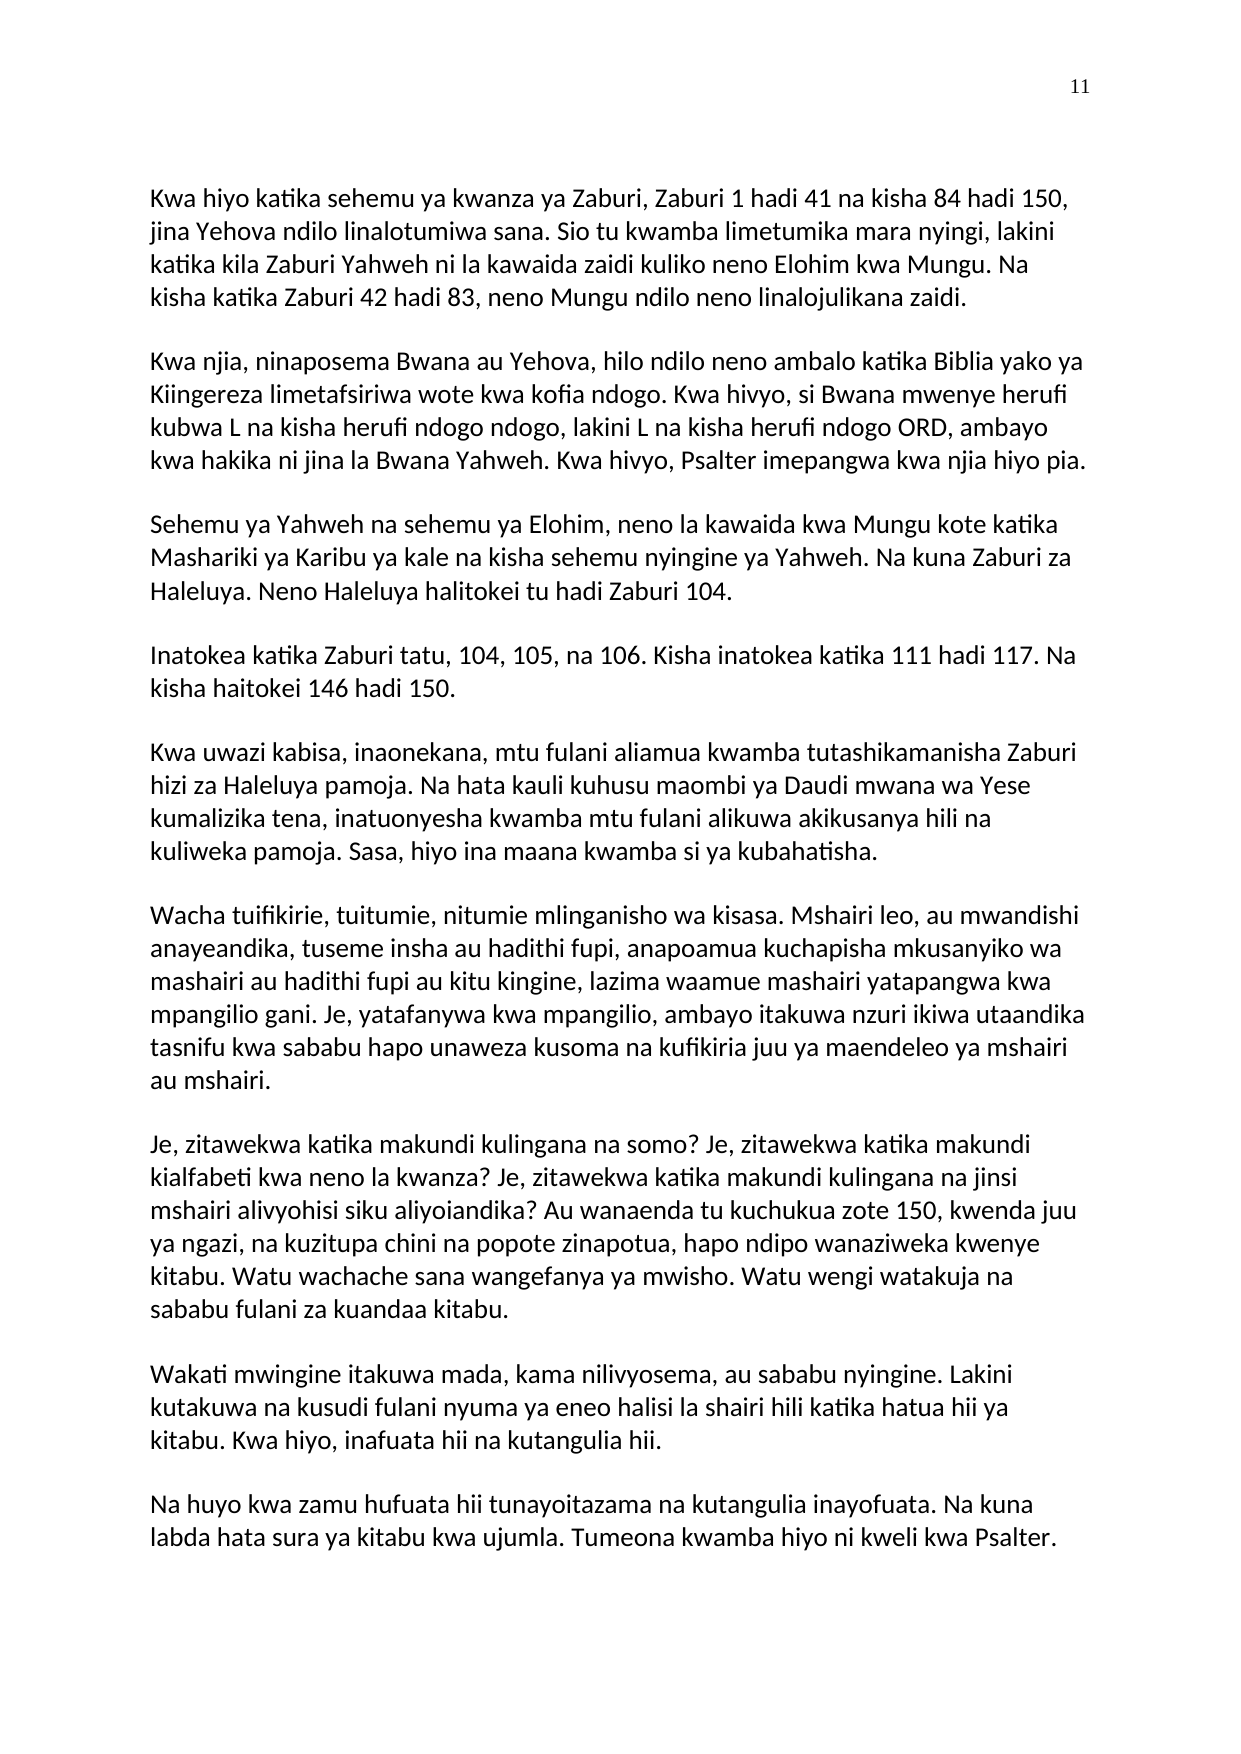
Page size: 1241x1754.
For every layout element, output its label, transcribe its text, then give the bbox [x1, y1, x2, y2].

text Kwa uwazi kabisa, inaonekana, mtu fulani aliamua kwamba tutashikamanisha Zaburi hizi za Haleluya pamoja. Na hata kauli kuhusu maombi ya Daudi mwana wa Yese kumalizika tena, inatuonyesha kwamba mtu fulani alikuwa akikusanya hili na kuliweka pamoja. Sasa, hiyo ina maana kwamba si ya kubahatisha. [150, 735, 1090, 867]
text Je, zitawekwa katika makundi kulingana na somo? Je, zitawekwa katika makundi kialfabeti kwa neno la kwanza? Je, zitawekwa katika makundi kulingana na jinsi mshairi alivyohisi siku aliyoiandika? Au wanaenda tu kuchukua zote 150, kwenda juu ya ngazi, na kuzitupa chini na popote zinapotua, hapo ndipo wanaziweka kwenye kitabu. Watu wachache sana wangefanya ya mwisho. Watu wengi watakuja na sababu fulani za kuandaa kitabu. [150, 1127, 1090, 1326]
text Kwa hiyo katika sehemu ya kwanza ya Zaburi, Zaburi 1 hadi 41 na kisha 84 hadi 150, jina Yehova ndilo linalotumiwa sana. Sio tu kwamba limetumika mara nyingi, lakini katika kila Zaburi Yahweh ni la kawaida zaidi kuliko neno Elohim kwa Mungu. Na kisha katika Zaburi 42 hadi 83, neno Mungu ndilo neno linalojulikana zaidi. [150, 181, 1090, 313]
text Na huyo kwa zamu hufuata hii tunayoitazama na kutangulia inayofuata. Na kuna labda hata sura ya kitabu kwa ujumla. Tumeona kwamba hiyo ni kweli kwa Psalter. [150, 1487, 1090, 1553]
text Wacha tuifikirie, tuitumie, nitumie mlinganisho wa kisasa. Mshairi leo, au mwandishi anayeandika, tuseme insha au hadithi fupi, anapoamua kuchapisha mkusanyiko wa mashairi au hadithi fupi au kitu kingine, lazima waamue mashairi yatapangwa kwa mpangilio gani. Je, yatafanywa kwa mpangilio, ambayo itakuwa nzuri ikiwa utaandika tasnifu kwa sababu hapo unaweza kusoma na kufikiria juu ya maendeleo ya mshairi au mshairi. [150, 898, 1090, 1096]
text Sehemu ya Yahweh na sehemu ya Elohim, neno la kawaida kwa Mungu kote katika Mashariki ya Karibu ya kale na kisha sehemu nyingine ya Yahweh. Na kuna Zaburi za Haleluya. Neno Haleluya halitokei tu hadi Zaburi 104. [150, 508, 1090, 607]
text Wakati mwingine itakuwa mada, kama nilivyosema, au sababu nyingine. Lakini kutakuwa na kusudi fulani nyuma ya eneo halisi la shairi hili katika hatua hii ya kitabu. Kwa hiyo, inafuata hii na kutangulia hii. [150, 1357, 1090, 1456]
text Kwa njia, ninaposema Bwana au Yehova, hilo ndilo neno ambalo katika Biblia yako ya Kiingereza limetafsiriwa wote kwa kofia ndogo. Kwa hivyo, si Bwana mwenye herufi kubwa L na kisha herufi ndogo ndogo, lakini L na kisha herufi ndogo ORD, ambayo kwa hakika ni jina la Bwana Yahweh. Kwa hivyo, Psalter imepangwa kwa njia hiyo pia. [150, 344, 1090, 476]
text Inatokea katika Zaburi tatu, 104, 105, na 106. Kisha inatokea katika 111 hadi 117. Na kisha haitokei 146 hadi 150. [150, 638, 1090, 704]
